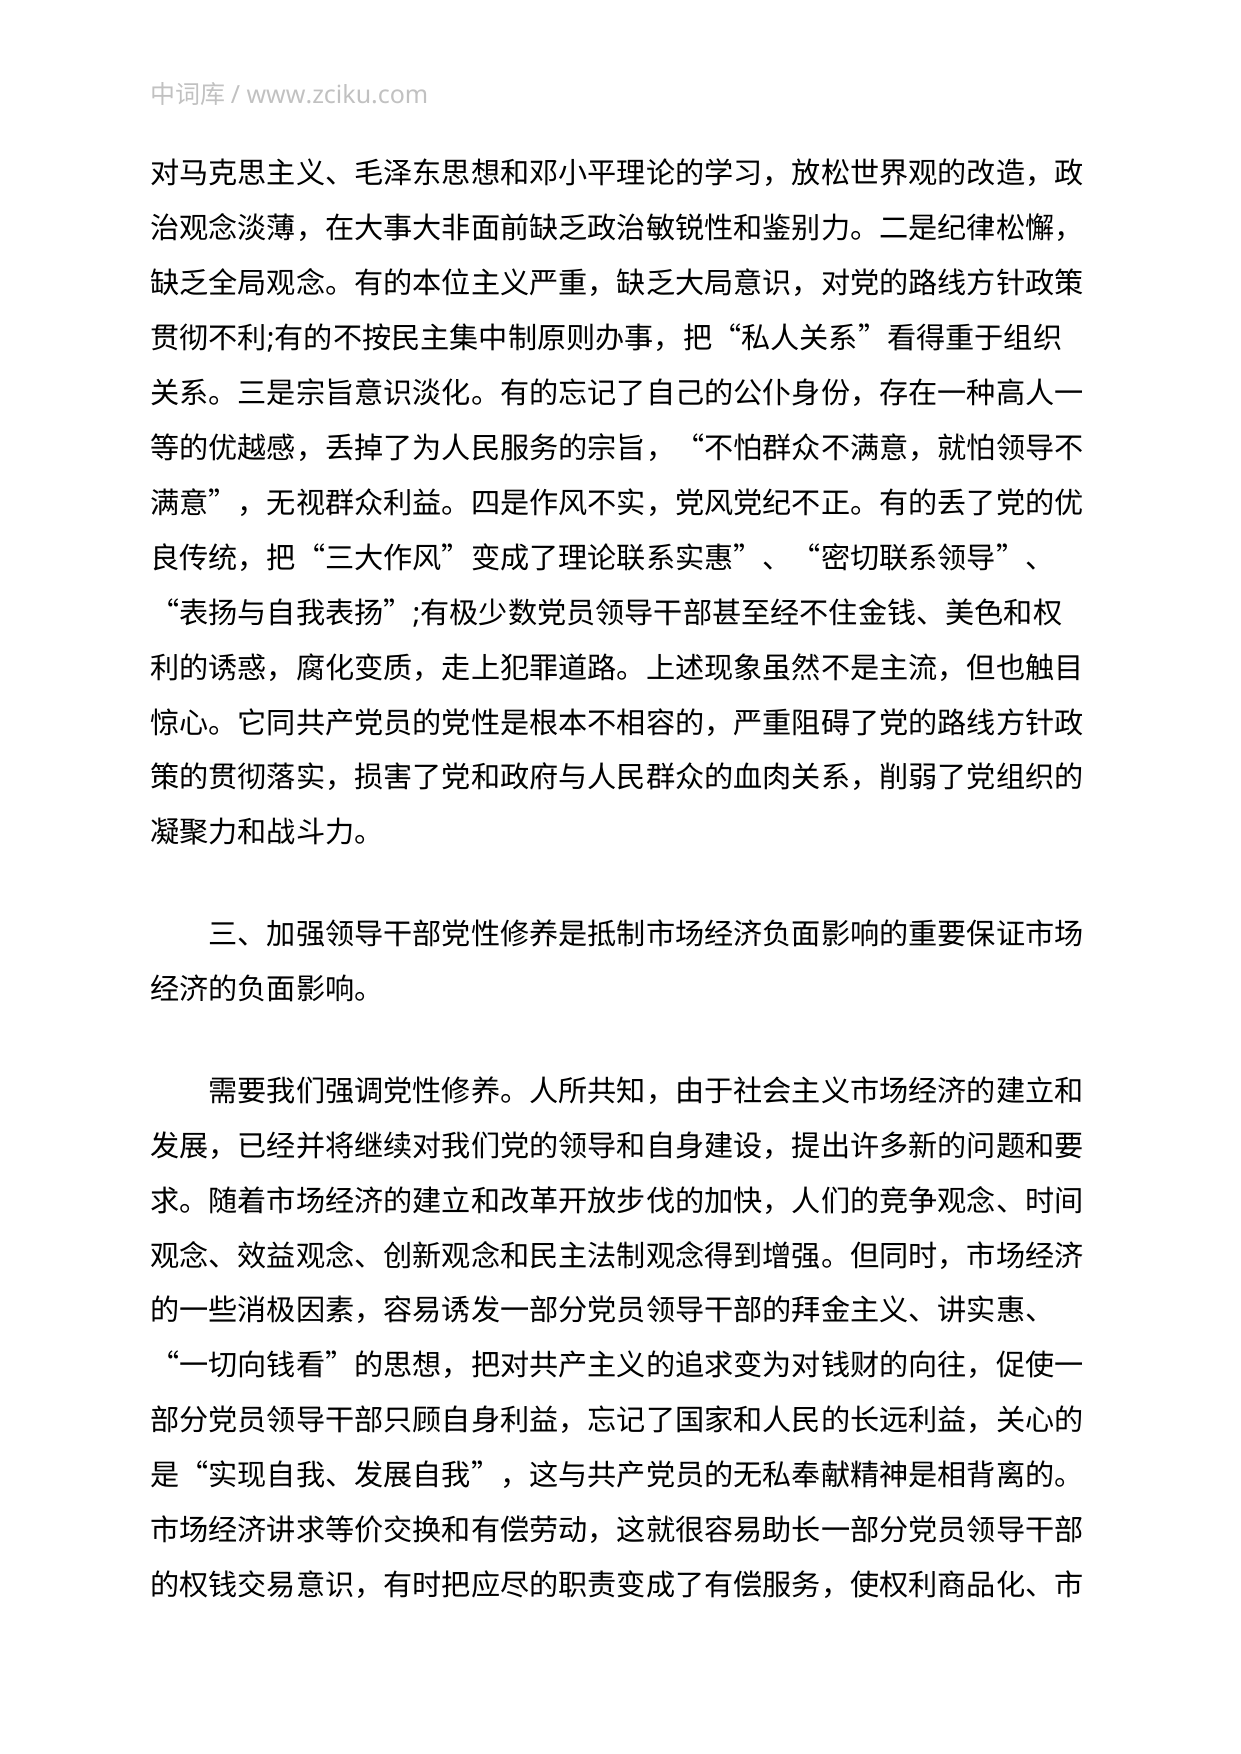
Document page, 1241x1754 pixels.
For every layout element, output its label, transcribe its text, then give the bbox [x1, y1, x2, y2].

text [150, 1067, 1090, 1604]
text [150, 150, 1090, 851]
text 三、加强领导干部党性修养是抵制市场经济负面影响的重要保证市场经济的负面影响。 [150, 911, 1090, 1008]
